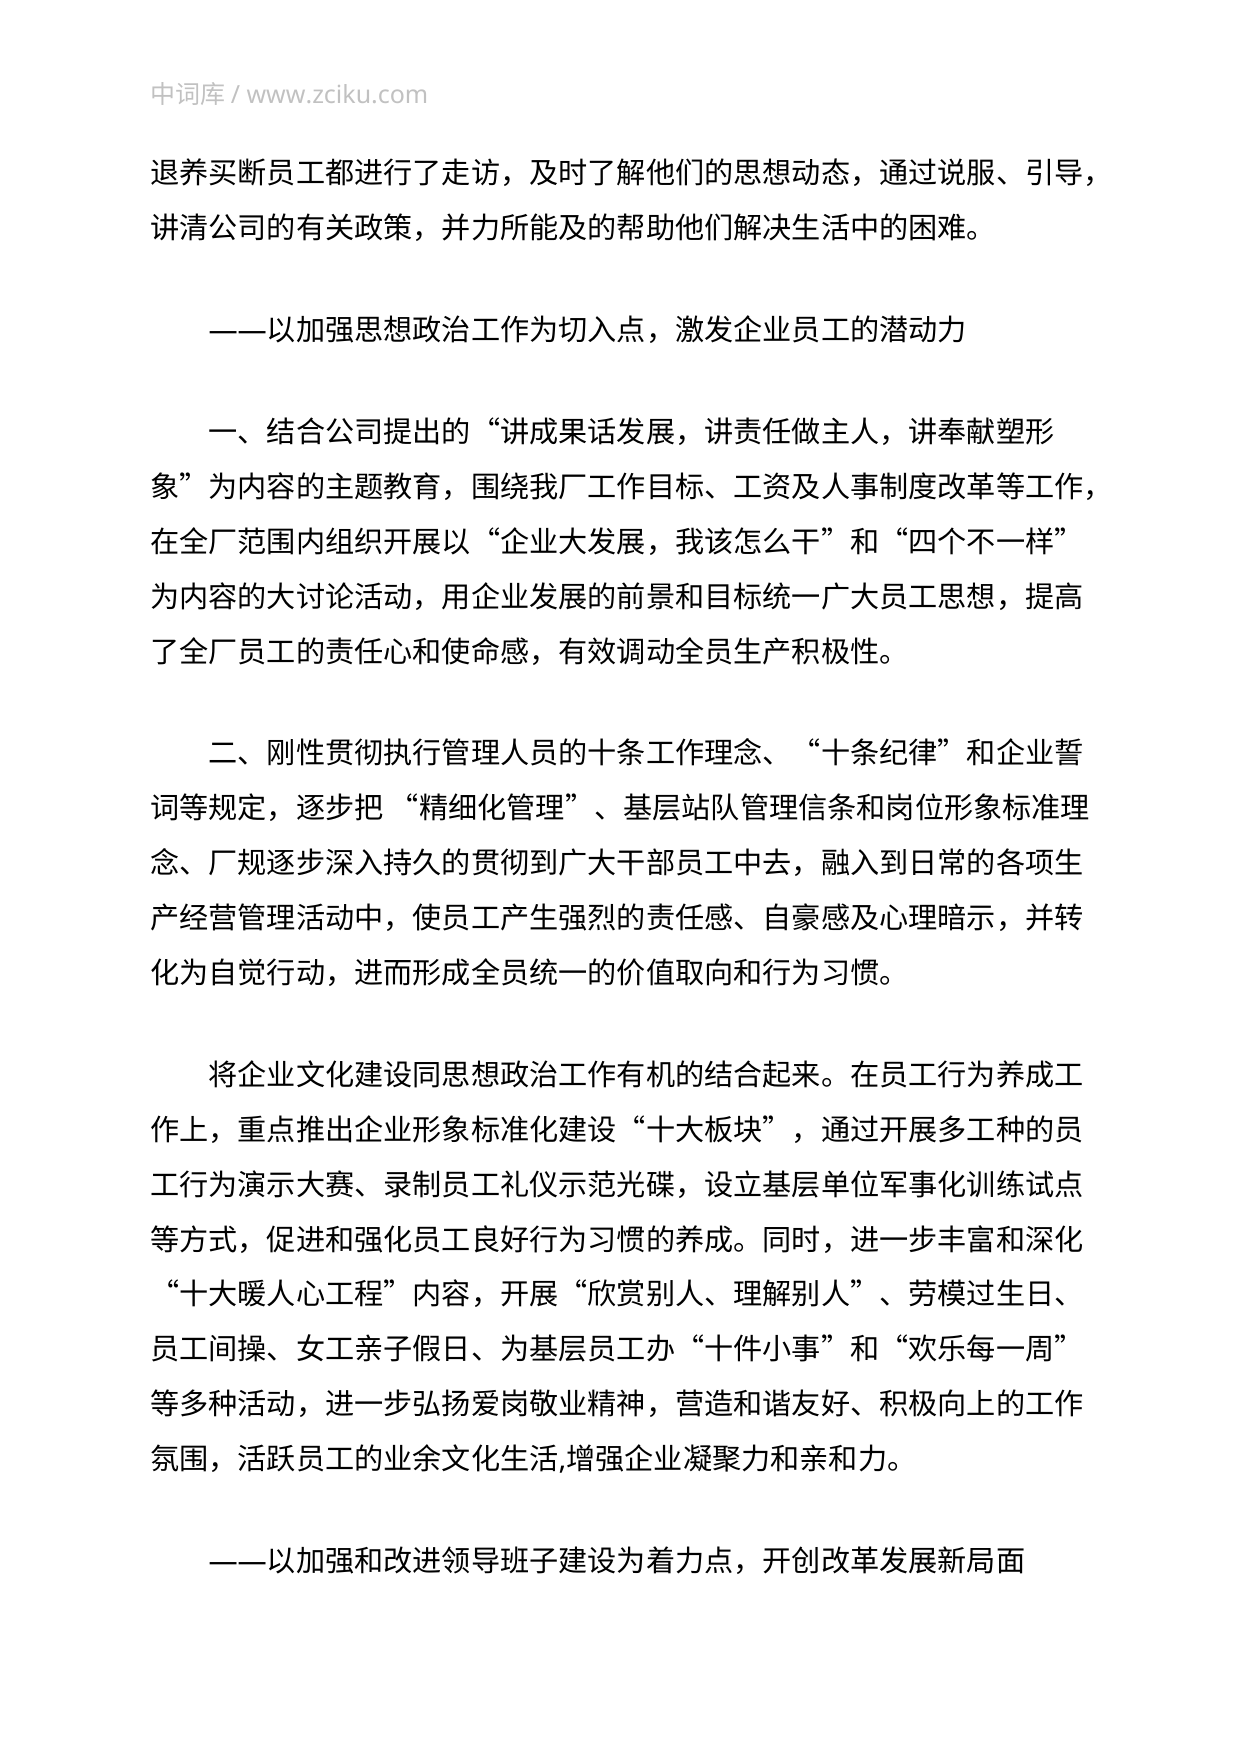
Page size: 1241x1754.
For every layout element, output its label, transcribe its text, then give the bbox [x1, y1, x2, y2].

text 二、刚性贯彻执行管理人员的十条工作理念、“十条纪律”和企业誓词等规定，逐步把 “精细化管理”、基层站队管理信条和岗位形象标准理念、厂规逐步深入持久的贯彻到广大干部员工中去，融入到日常的各项生产经营管理活动中，使员工产生强烈的责任感、自豪感及心理暗示，并转化为自觉行动，进而形成全员统一的价值取向和行为习惯。 [150, 730, 1090, 992]
text ——以加强和改进领导班子建设为着力点，开创改革发展新局面 [150, 1538, 1090, 1580]
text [150, 150, 1090, 247]
text ——以加强思想政治工作为切入点，激发企业员工的潜动力 [150, 307, 1090, 349]
text 一、结合公司提出的“讲成果话发展，讲责任做主人，讲奉献塑形象”为内容的主题教育，围绕我厂工作目标、工资及人事制度改革等工作，在全厂范围内组织开展以“企业大发展，我该怎么干”和“四个不一样”为内容的大讨论活动，用企业发展的前景和目标统一广大员工思想，提高了全厂员工的责任心和使命感，有效调动全员生产积极性。 [150, 409, 1090, 671]
text 将企业文化建设同思想政治工作有机的结合起来。在员工行为养成工作上，重点推出企业形象标准化建设“十大板块”，通过开展多工种的员工行为演示大赛、录制员工礼仪示范光碟，设立基层单位军事化训练试点等方式，促进和强化员工良好行为习惯的养成。同时，进一步丰富和深化“十大暖人心工程”内容，开展“欣赏别人、理解别人”、劳模过生日、员工间操、女工亲子假日、为基层员工办“十件小事”和“欢乐每一周”等多种活动，进一步弘扬爱岗敬业精神，营造和谐友好、积极向上的工作氛围，活跃员工的业余文化生活,增强企业凝聚力和亲和力。 [150, 1051, 1090, 1478]
